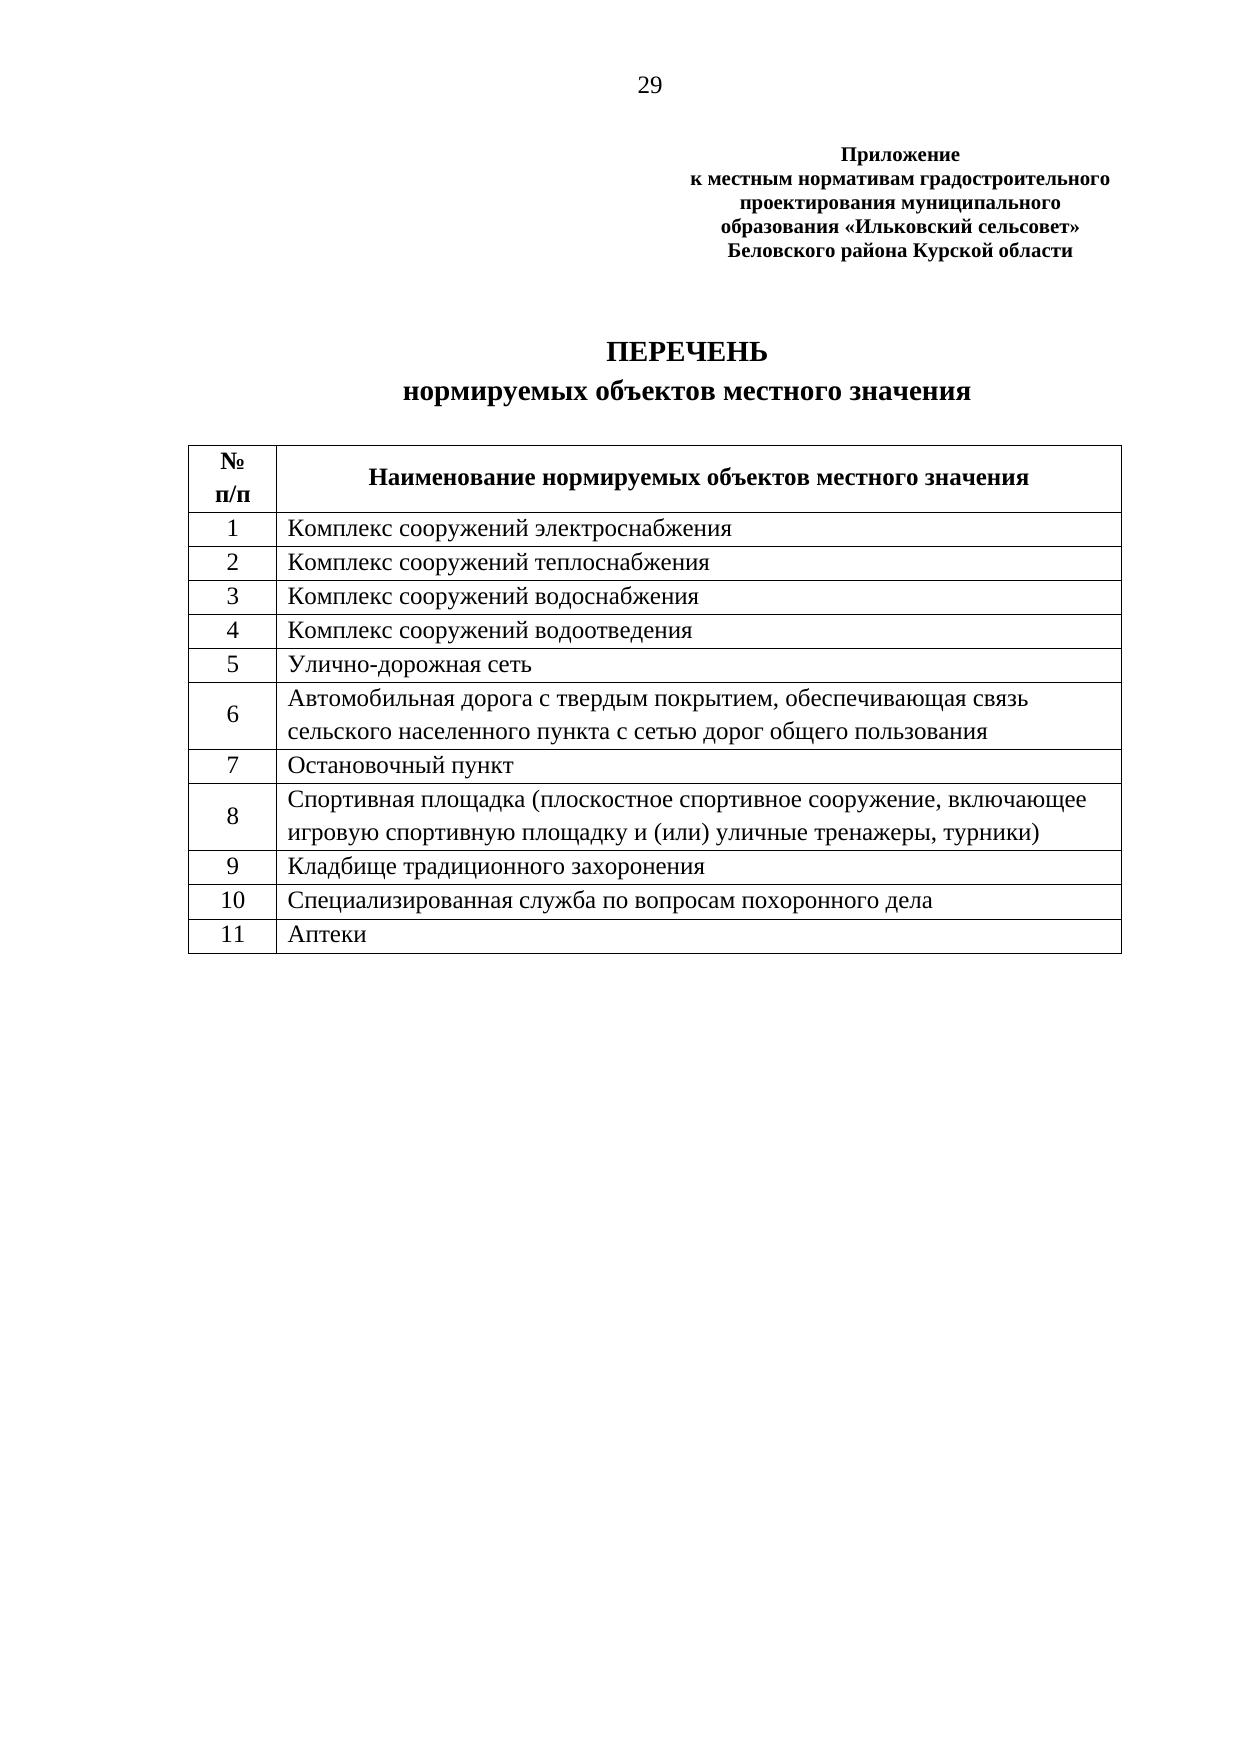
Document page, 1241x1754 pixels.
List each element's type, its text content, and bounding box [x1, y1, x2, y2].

table_cell Аптеки [277, 920, 1121, 952]
table_cell 3 [189, 581, 276, 614]
text ПЕРЕЧЕНЬ [252, 334, 1122, 368]
table_cell 9 [189, 851, 276, 884]
table_cell Кладбище традиционного захоронения [277, 851, 1121, 884]
text нормируемых объектов местного значения [252, 373, 1122, 407]
table_cell 2 [189, 547, 276, 580]
table_header Приложение к местным нормативам градостроительного проектирования муниципального образования «Ильковский сельсовет» Беловского района Курской области [664, 118, 1136, 262]
table_cell Комплекс сооружений водоотведения [277, 615, 1121, 648]
table_cell 6 [189, 683, 276, 749]
table_cell Комплекс сооружений водоснабжения [277, 581, 1121, 614]
table_cell 1 [189, 513, 276, 546]
table_header Наименование нормируемых объектов местного значения [277, 446, 1121, 512]
table_cell Комплекс сооружений теплоснабжения [277, 547, 1121, 580]
table_cell 10 [189, 885, 276, 918]
table_cell Специализированная служба по вопросам похоронного дела [277, 885, 1121, 918]
table_cell 11 [189, 920, 276, 952]
table_cell Остановочный пункт [277, 750, 1121, 783]
table_header № п/п [189, 446, 276, 512]
table_cell 5 [189, 649, 276, 682]
table_cell Автомобильная дорога с твердым покрытием, обеспечивающая связь сельского населенного пункта с сетью дорог общего пользования [277, 683, 1121, 749]
table_cell Спортивная площадка (плоскостное спортивное сооружение, включающее игровую спортивную площадку и (или) уличные тренажеры, турники) [277, 784, 1121, 850]
table_cell 8 [189, 784, 276, 850]
table_cell 7 [189, 750, 276, 783]
table_cell Комплекс сооружений электроснабжения [277, 513, 1121, 546]
table_cell 4 [189, 615, 276, 648]
table_cell Улично-дорожная сеть [277, 649, 1121, 682]
